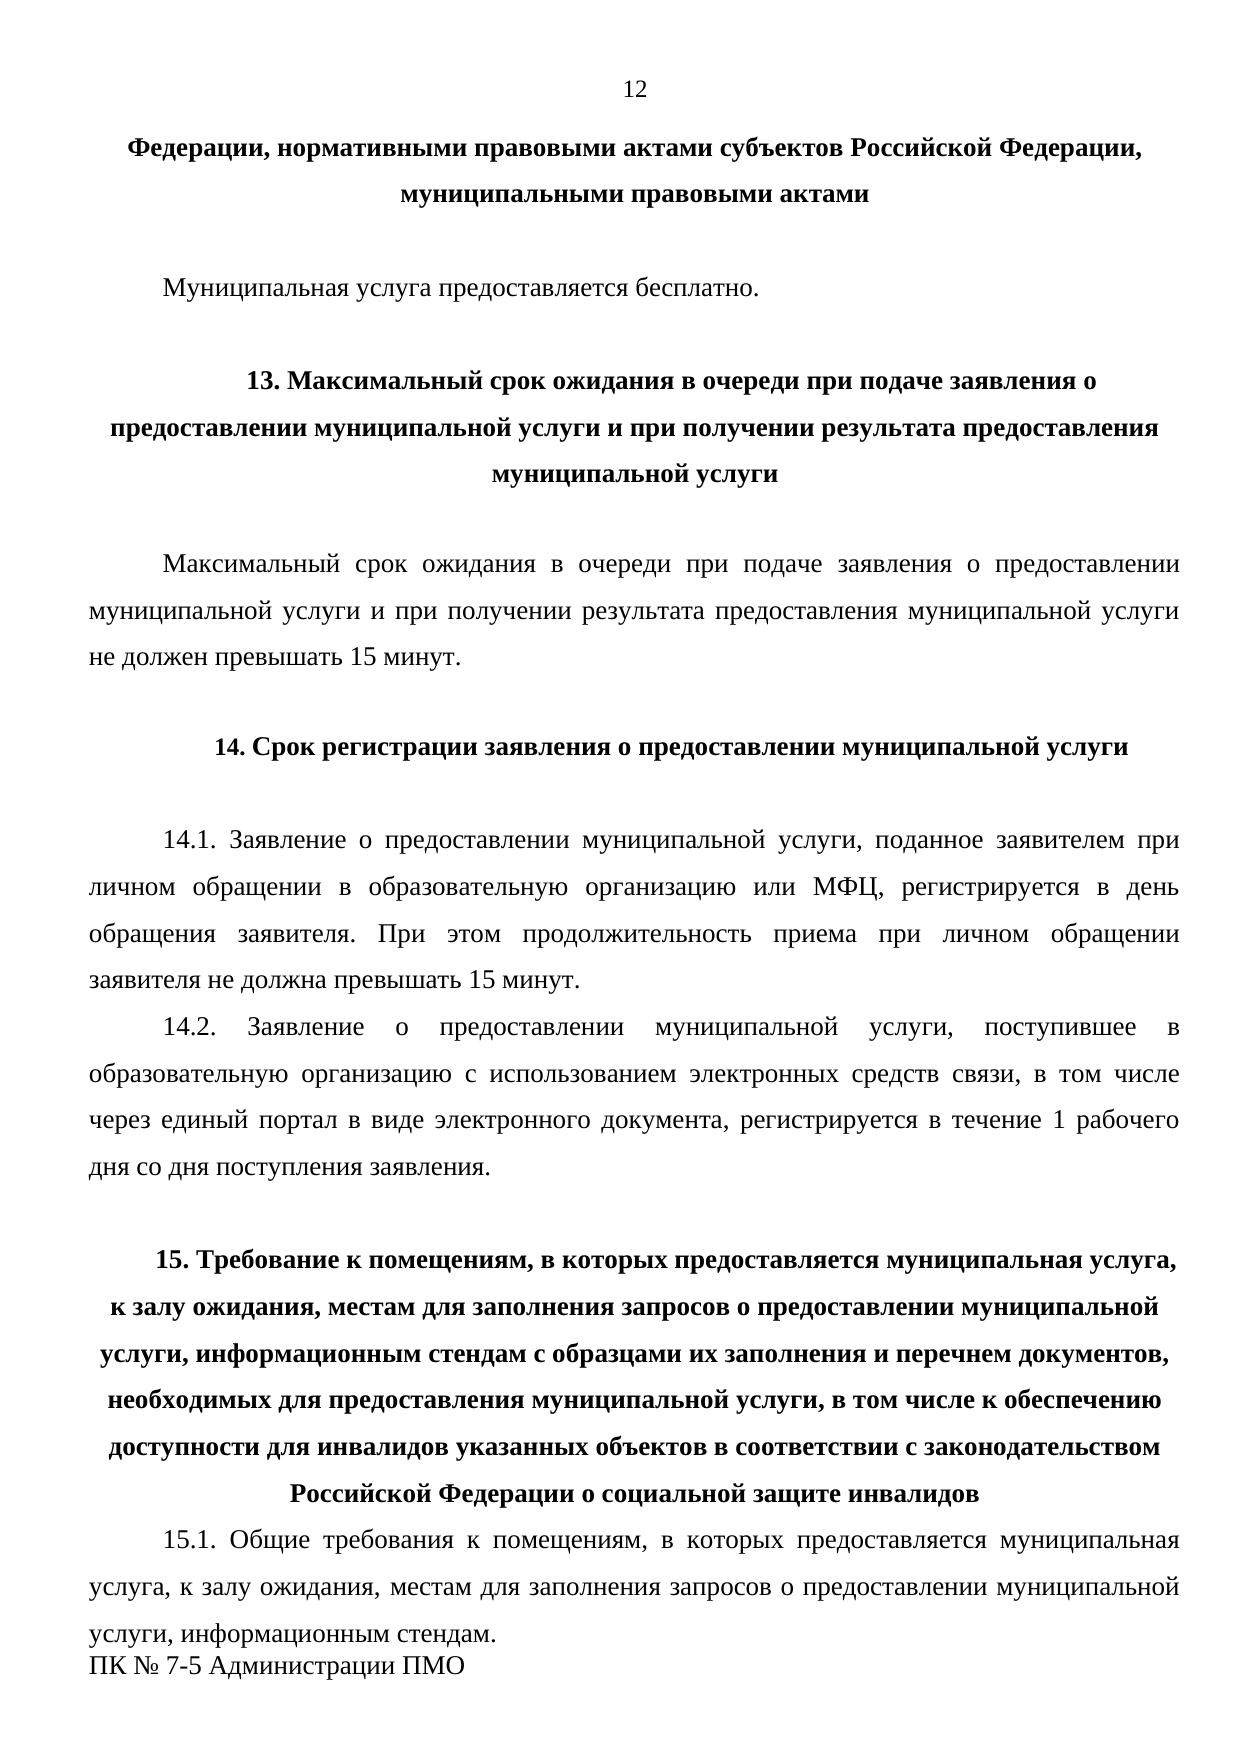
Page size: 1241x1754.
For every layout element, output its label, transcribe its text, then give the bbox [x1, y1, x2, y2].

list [89, 131, 1181, 208]
text 13. Максимальный срок ожидания в очереди при подаче заявления о предоставлении муниципальной услуги и при получении результата предоставления муниципальной услуги [89, 364, 1181, 488]
text 15. Требование к помещениям, в которых предоставляется муниципальная услуга, к залу ожидания, местам для заполнения запросов о предоставлении муниципальной услуги, информационным стендам с образцами их заполнения и перечнем документов, необходимых для предоставления муниципальной услуги, в том числе к обеспечению доступности для инвалидов указанных объектов в соответствии с законодательством Российской Федерации о социальной защите инвалидов [89, 1243, 1181, 1508]
text 14.1. Заявление о предоставлении муниципальной услуги, поданное заявителем при личном обращении в образовательную организацию или МФЦ, регистрируется в день обращения заявителя. При этом продолжительность приема при личном обращении заявителя не должна превышать 15 минут. [89, 823, 1181, 995]
text 14. Срок регистрации заявления о предоставлении муниципальной услуги [89, 730, 1181, 761]
text 14.2. Заявление о предоставлении муниципальной услуги, поступившее в образовательную организацию с использованием электронных средств связи, в том числе через единый портал в виде электронного документа, регистрируется в течение 1 рабочего дня со дня поступления заявления. [89, 1010, 1181, 1181]
text Максимальный срок ожидания в очереди при подаче заявления о предоставлении муниципальной услуги и при получении результата предоставления муниципальной услуги не должен превышать 15 минут. [89, 547, 1181, 672]
text 15.1. Общие требования к помещениям, в которых предоставляется муниципальная услуга, к залу ожидания, местам для заполнения запросов о предоставлении муниципальной услуги, информационным стендам. [89, 1523, 1181, 1648]
text Муниципальная услуга предоставляется бесплатно. [89, 271, 1181, 302]
